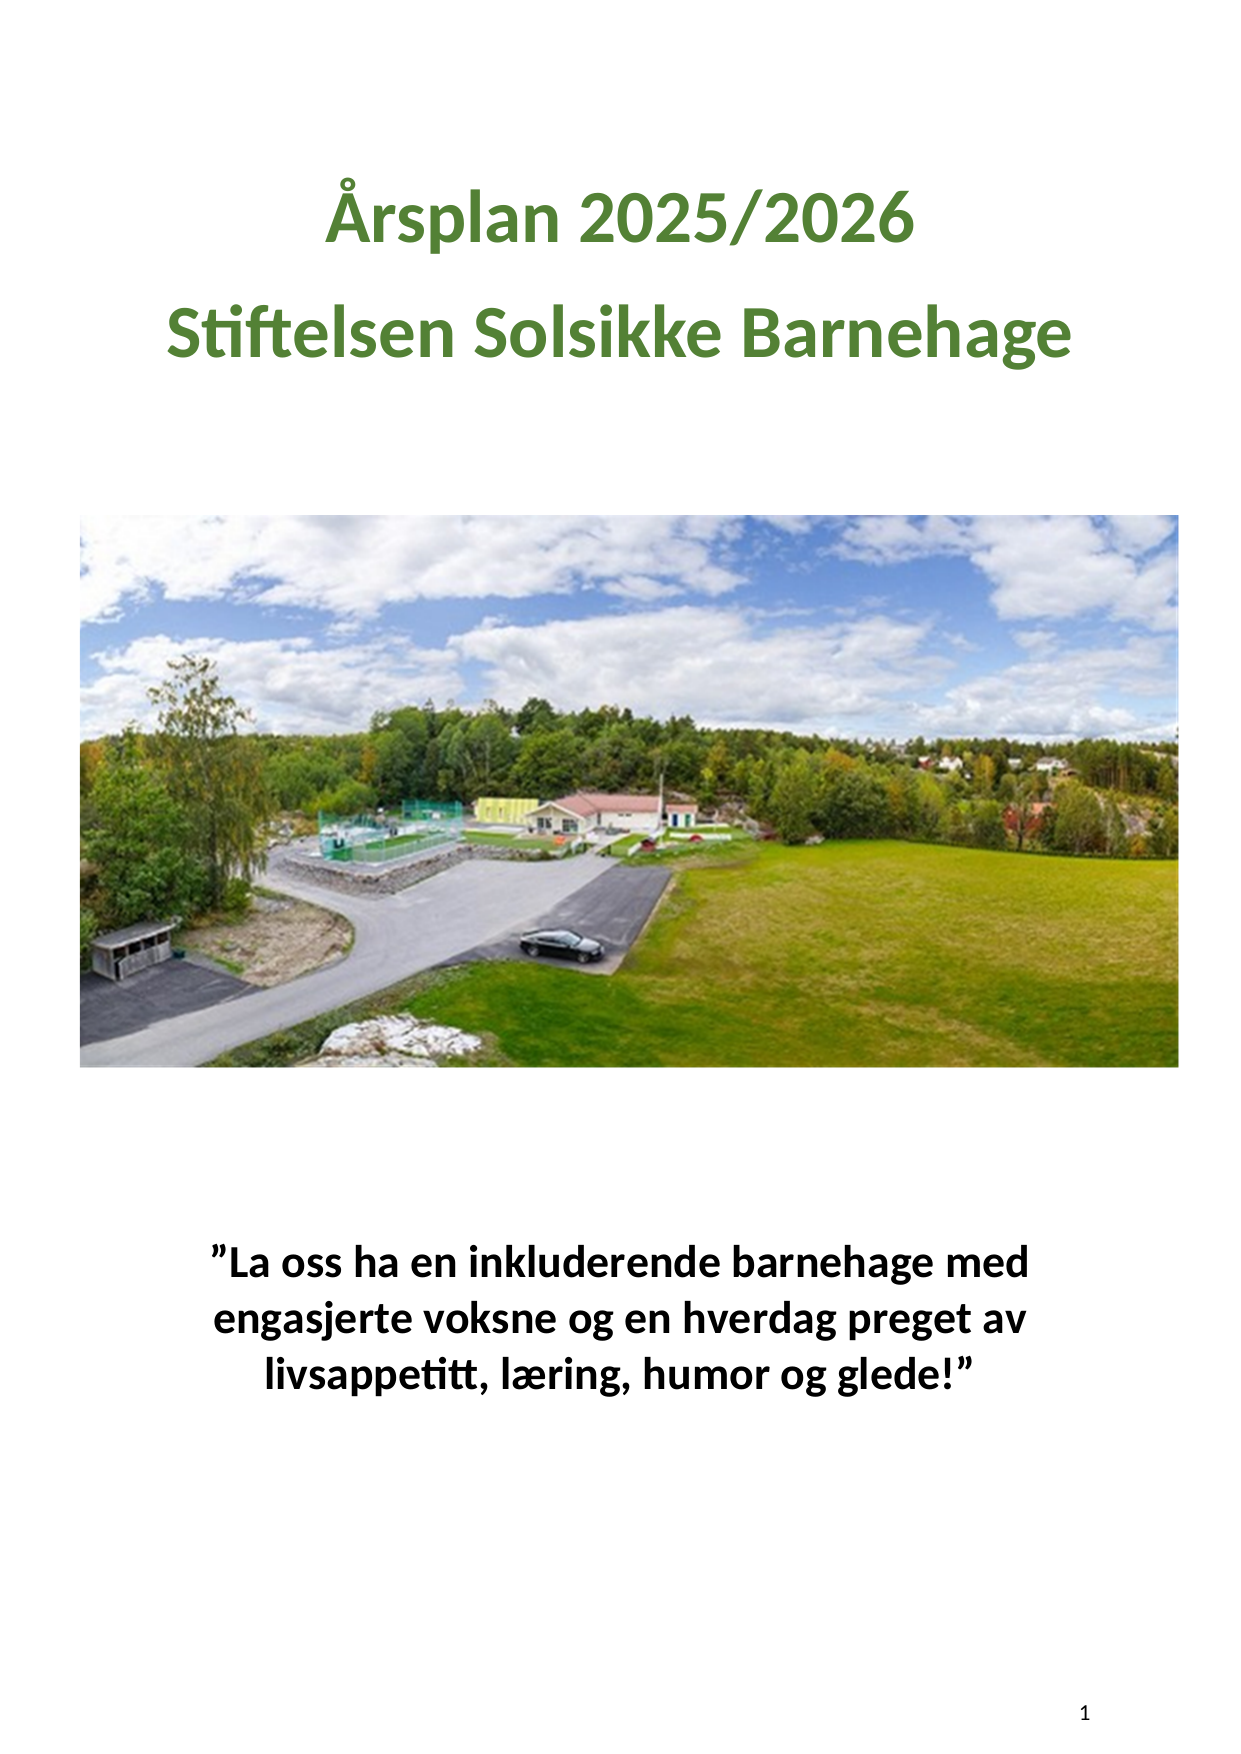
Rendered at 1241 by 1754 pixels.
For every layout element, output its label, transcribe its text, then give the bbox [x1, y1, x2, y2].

text ”La oss ha en inkluderende barnehage med engasjerte voksne og en hverdag preget av livsappetitt, læring, humor og glede!” [150, 1233, 1090, 1401]
picture [79, 515, 1180, 1069]
